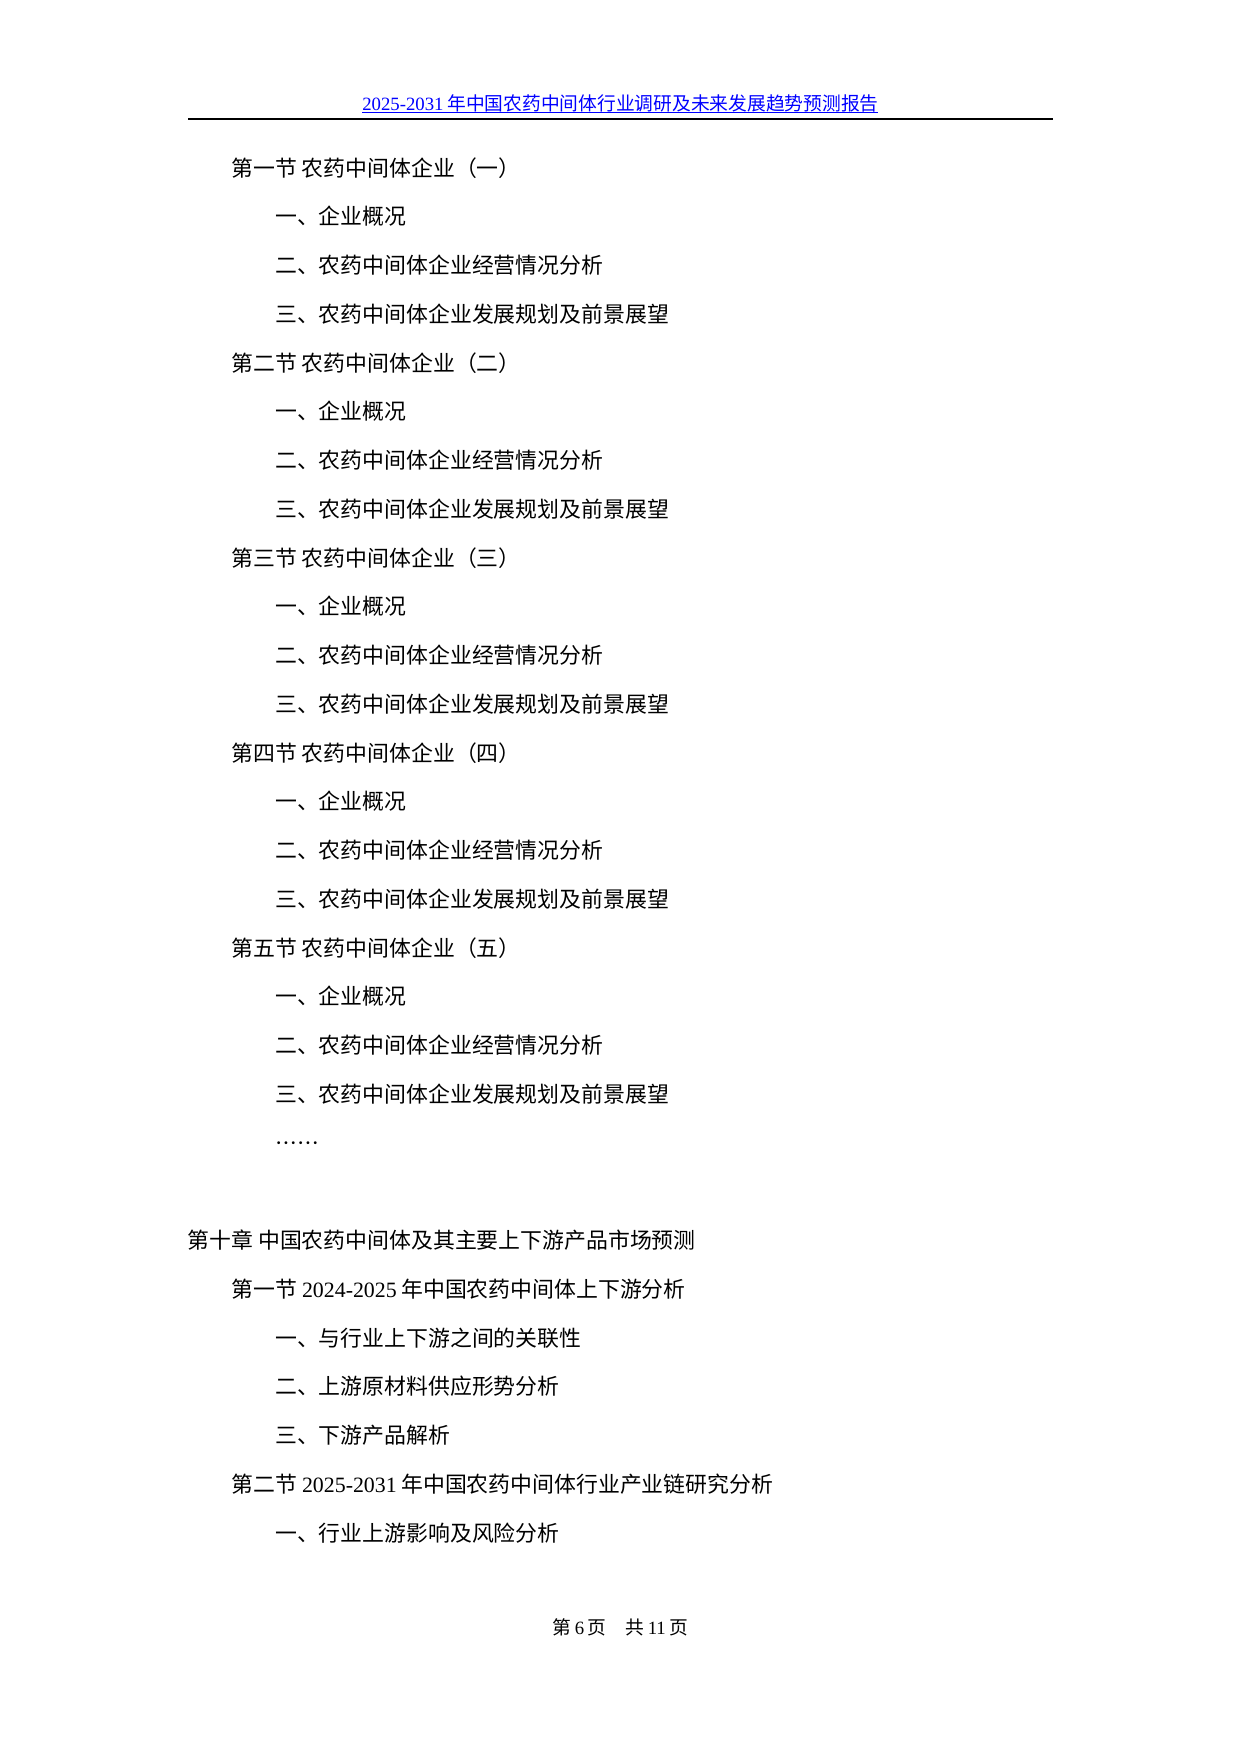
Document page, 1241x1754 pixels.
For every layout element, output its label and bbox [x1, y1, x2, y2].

text [187, 150, 1053, 1548]
